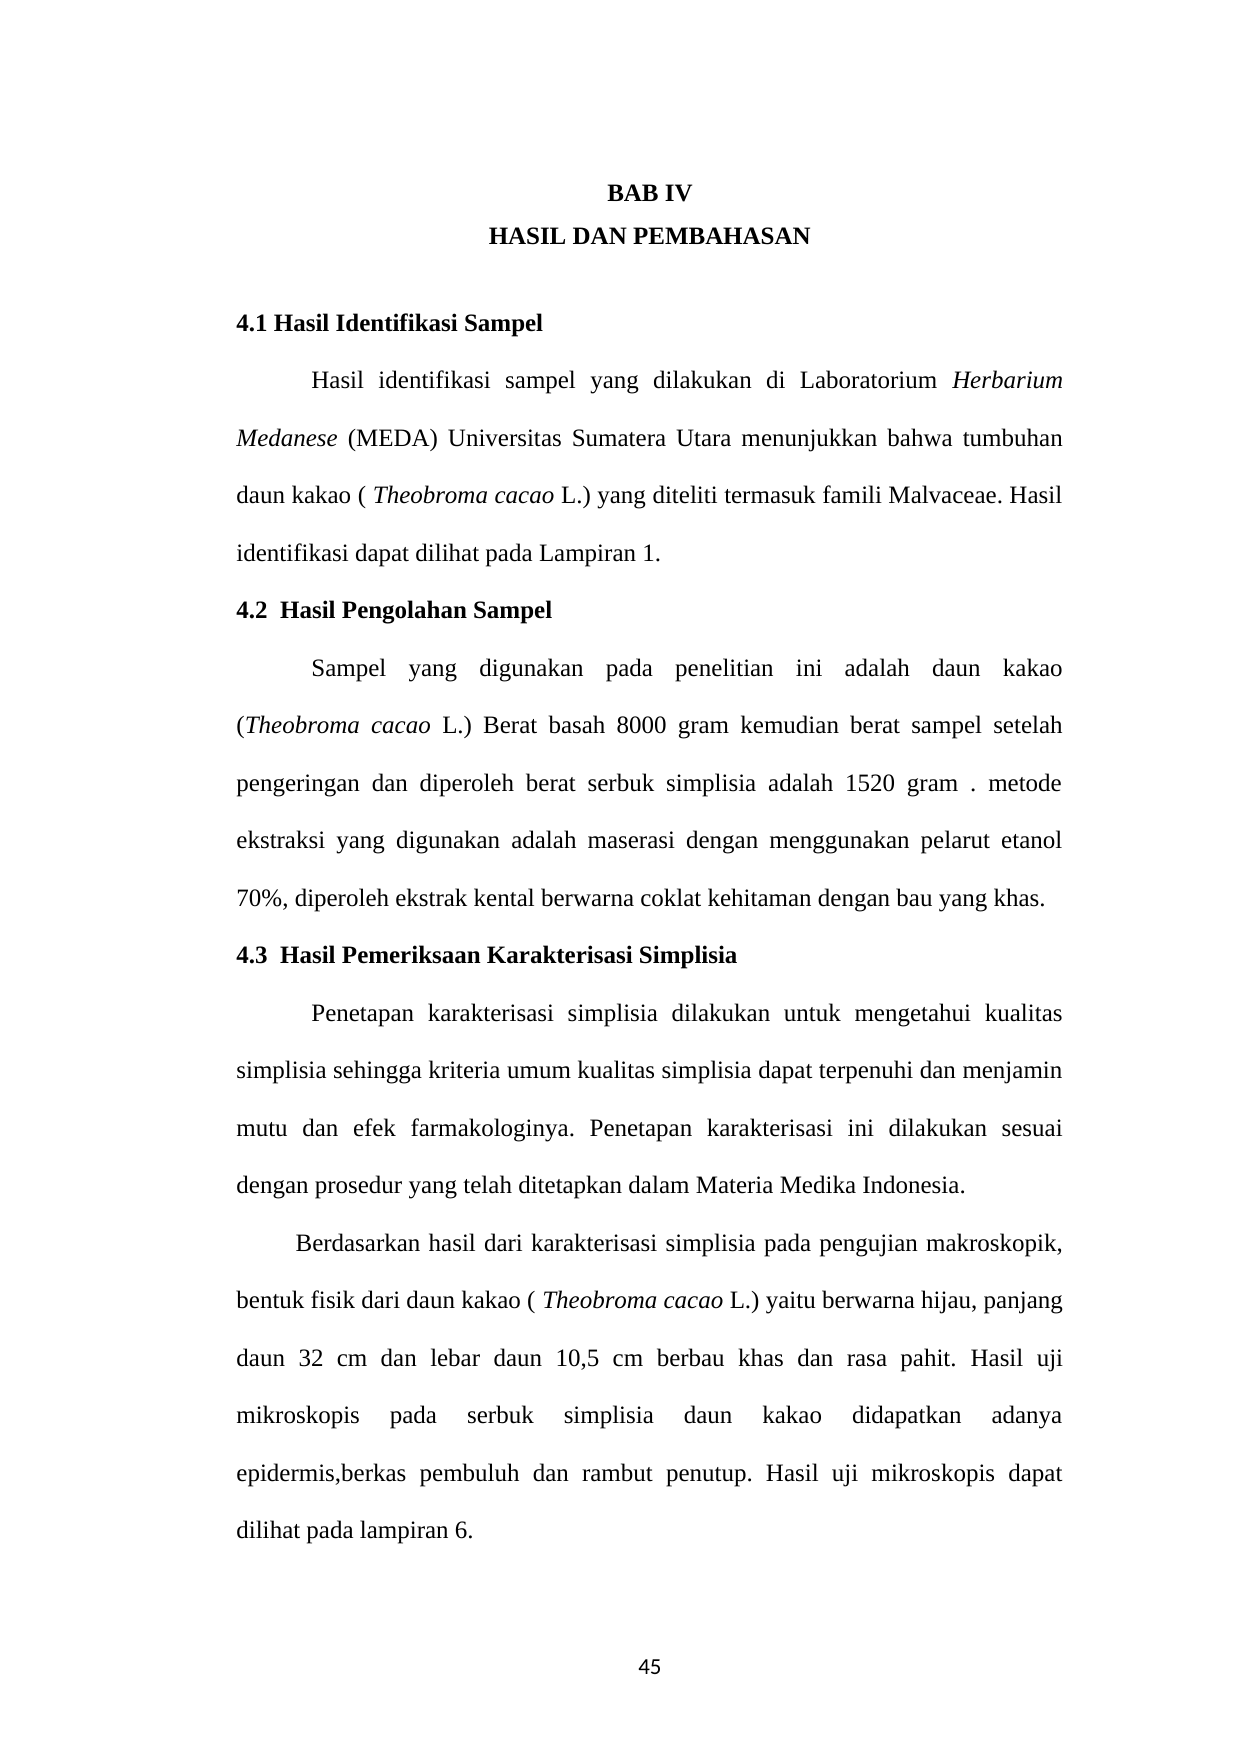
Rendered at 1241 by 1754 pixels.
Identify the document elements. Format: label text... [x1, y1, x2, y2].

text Sampel yang digunakan pada penelitian ini adalah daun kakao (Theobroma cacao L.) Berat basah 8000 gram kemudian berat sampel setelah pengeringan dan diperoleh berat serbuk simplisia adalah 1520 gram . metode ekstraksi yang digunakan adalah maserasi dengan menggunakan pelarut etanol 70%, diperoleh ekstrak kental berwarna coklat kehitaman dengan bau yang khas. [236, 653, 1063, 912]
text Berdasarkan hasil dari karakterisasi simplisia pada pengujian makroskopik, bentuk fisik dari daun kakao ( Theobroma cacao L.) yaitu berwarna hijau, panjang daun 32 cm dan lebar daun 10,5 cm berbau khas dan rasa pahit. Hasil uji mikroskopis pada serbuk simplisia daun kakao didapatkan adanya epidermis,berkas pembuluh dan rambut penutup. Hasil uji mikroskopis dapat dilihat pada lampiran 6. [236, 1228, 1063, 1544]
text Hasil identifikasi sampel yang dilakukan di Laboratorium Herbarium Medanese (MEDA) Universitas Sumatera Utara menunjukkan bahwa tumbuhan daun kakao ( Theobroma cacao L.) yang diteliti termasuk famili Malvaceae. Hasil identifikasi dapat dilihat pada Lampiran 1. [236, 365, 1063, 567]
subtitle 4.3 Hasil Pemeriksaan Karakterisasi Simplisia [236, 940, 1063, 969]
subtitle 4.1 Hasil Identifikasi Sampel [236, 308, 1063, 337]
text Penetapan karakterisasi simplisia dilakukan untuk mengetahui kualitas simplisia sehingga kriteria umum kualitas simplisia dapat terpenuhi dan menjamin mutu dan efek farmakologinya. Penetapan karakterisasi ini dilakukan sesuai dengan prosedur yang telah ditetapkan dalam Materia Medika Indonesia. [236, 998, 1063, 1199]
subtitle 4.2 Hasil Pengolahan Sampel [236, 595, 1063, 624]
subtitle BAB IV HASIL DAN PEMBAHASAN [236, 178, 1063, 250]
